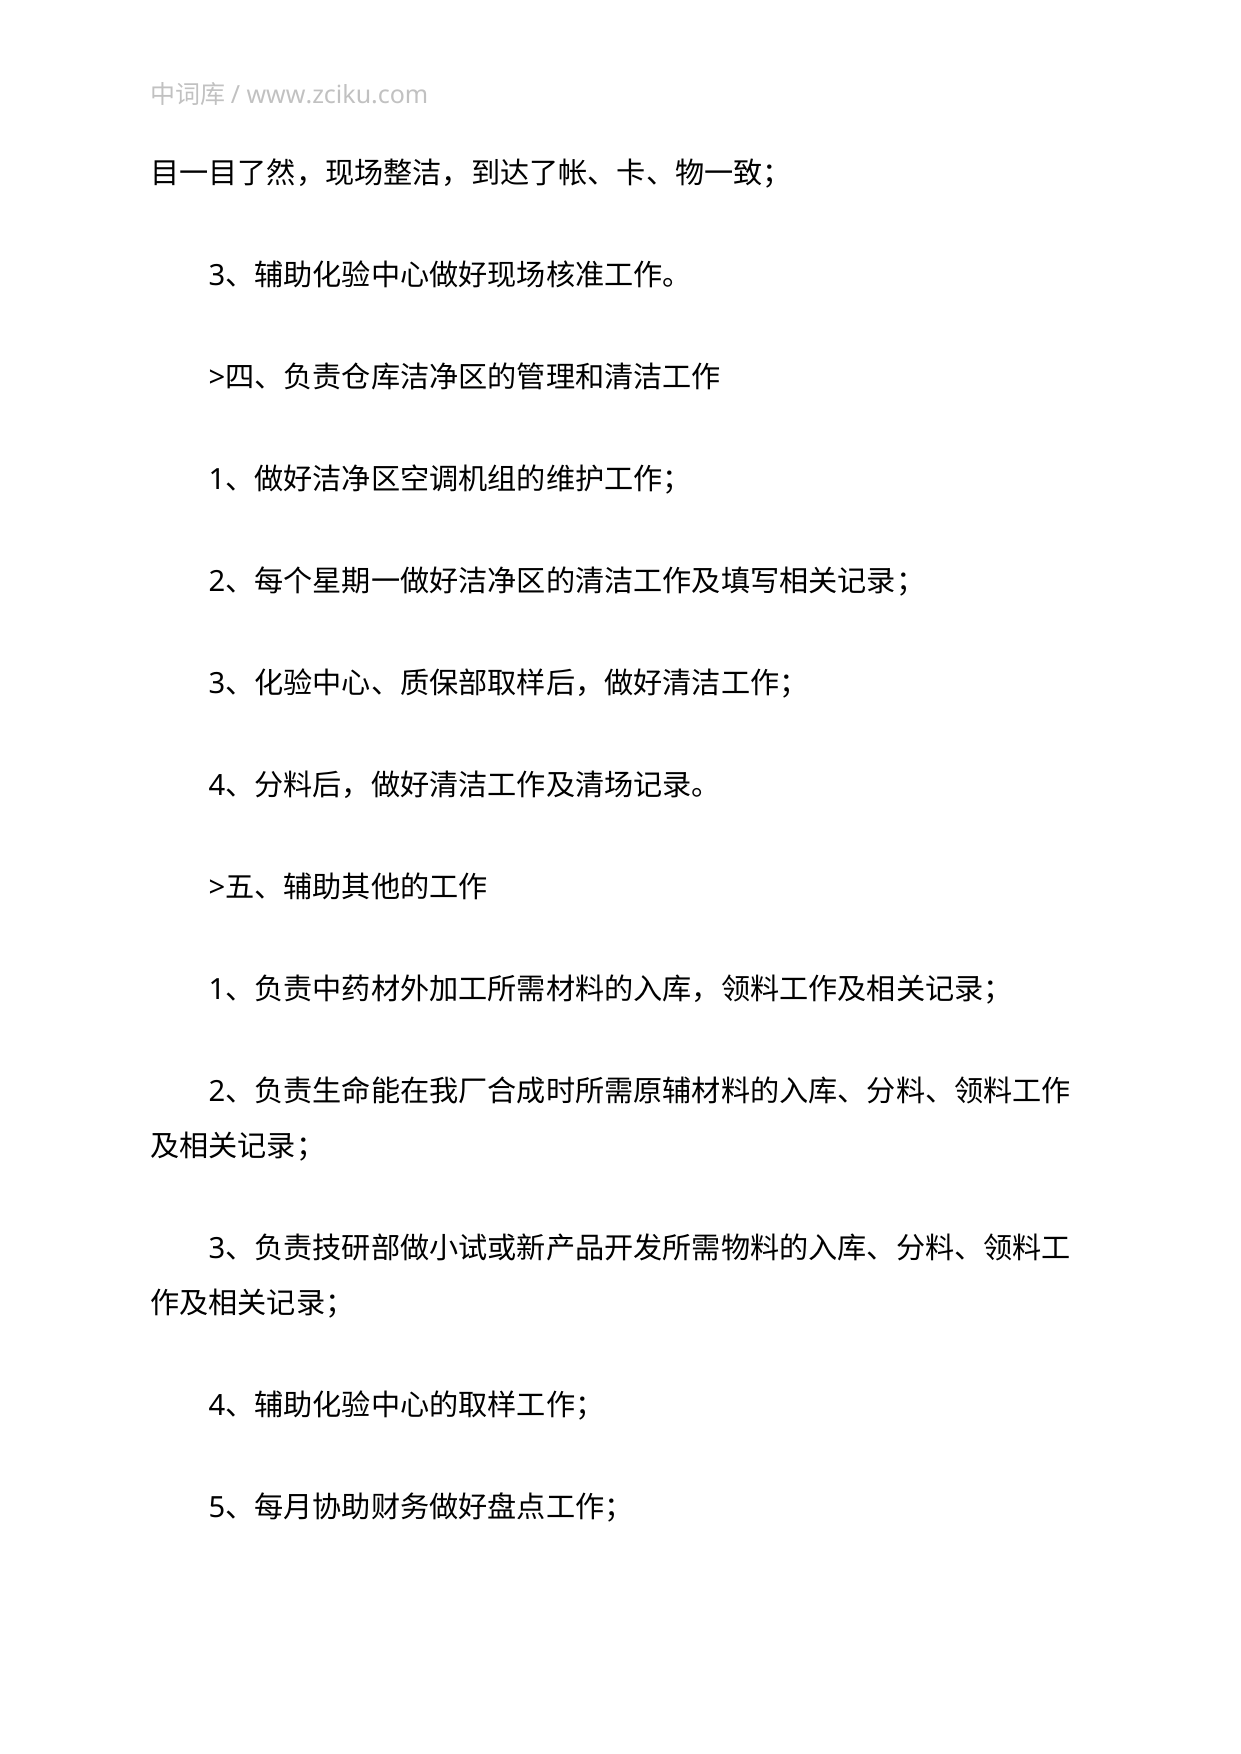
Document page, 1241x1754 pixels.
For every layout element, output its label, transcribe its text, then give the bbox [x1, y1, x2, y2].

text 2、每个星期一做好洁净区的清洁工作及填写相关记录； [150, 558, 1090, 600]
text 1、负责中药材外加工所需材料的入库，领料工作及相关记录； [150, 966, 1090, 1008]
text 4、辅助化验中心的取样工作； [150, 1381, 1090, 1423]
text 3、化验中心、质保部取样后，做好清洁工作； [150, 660, 1090, 702]
text >五、辅助其他的工作 [150, 864, 1090, 906]
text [150, 150, 1090, 192]
text 5、每月协助财务做好盘点工作； [150, 1483, 1090, 1526]
text >四、负责仓库洁净区的管理和清洁工作 [150, 354, 1090, 396]
text 1、做好洁净区空调机组的维护工作； [150, 456, 1090, 498]
text 2、负责生命能在我厂合成时所需原辅材料的入库、分料、领料工作及相关记录； [150, 1068, 1090, 1165]
text 4、分料后，做好清洁工作及清场记录。 [150, 762, 1090, 804]
text 3、辅助化验中心做好现场核准工作。 [150, 252, 1090, 294]
text 3、负责技研部做小试或新产品开发所需物料的入库、分料、领料工作及相关记录； [150, 1224, 1090, 1322]
